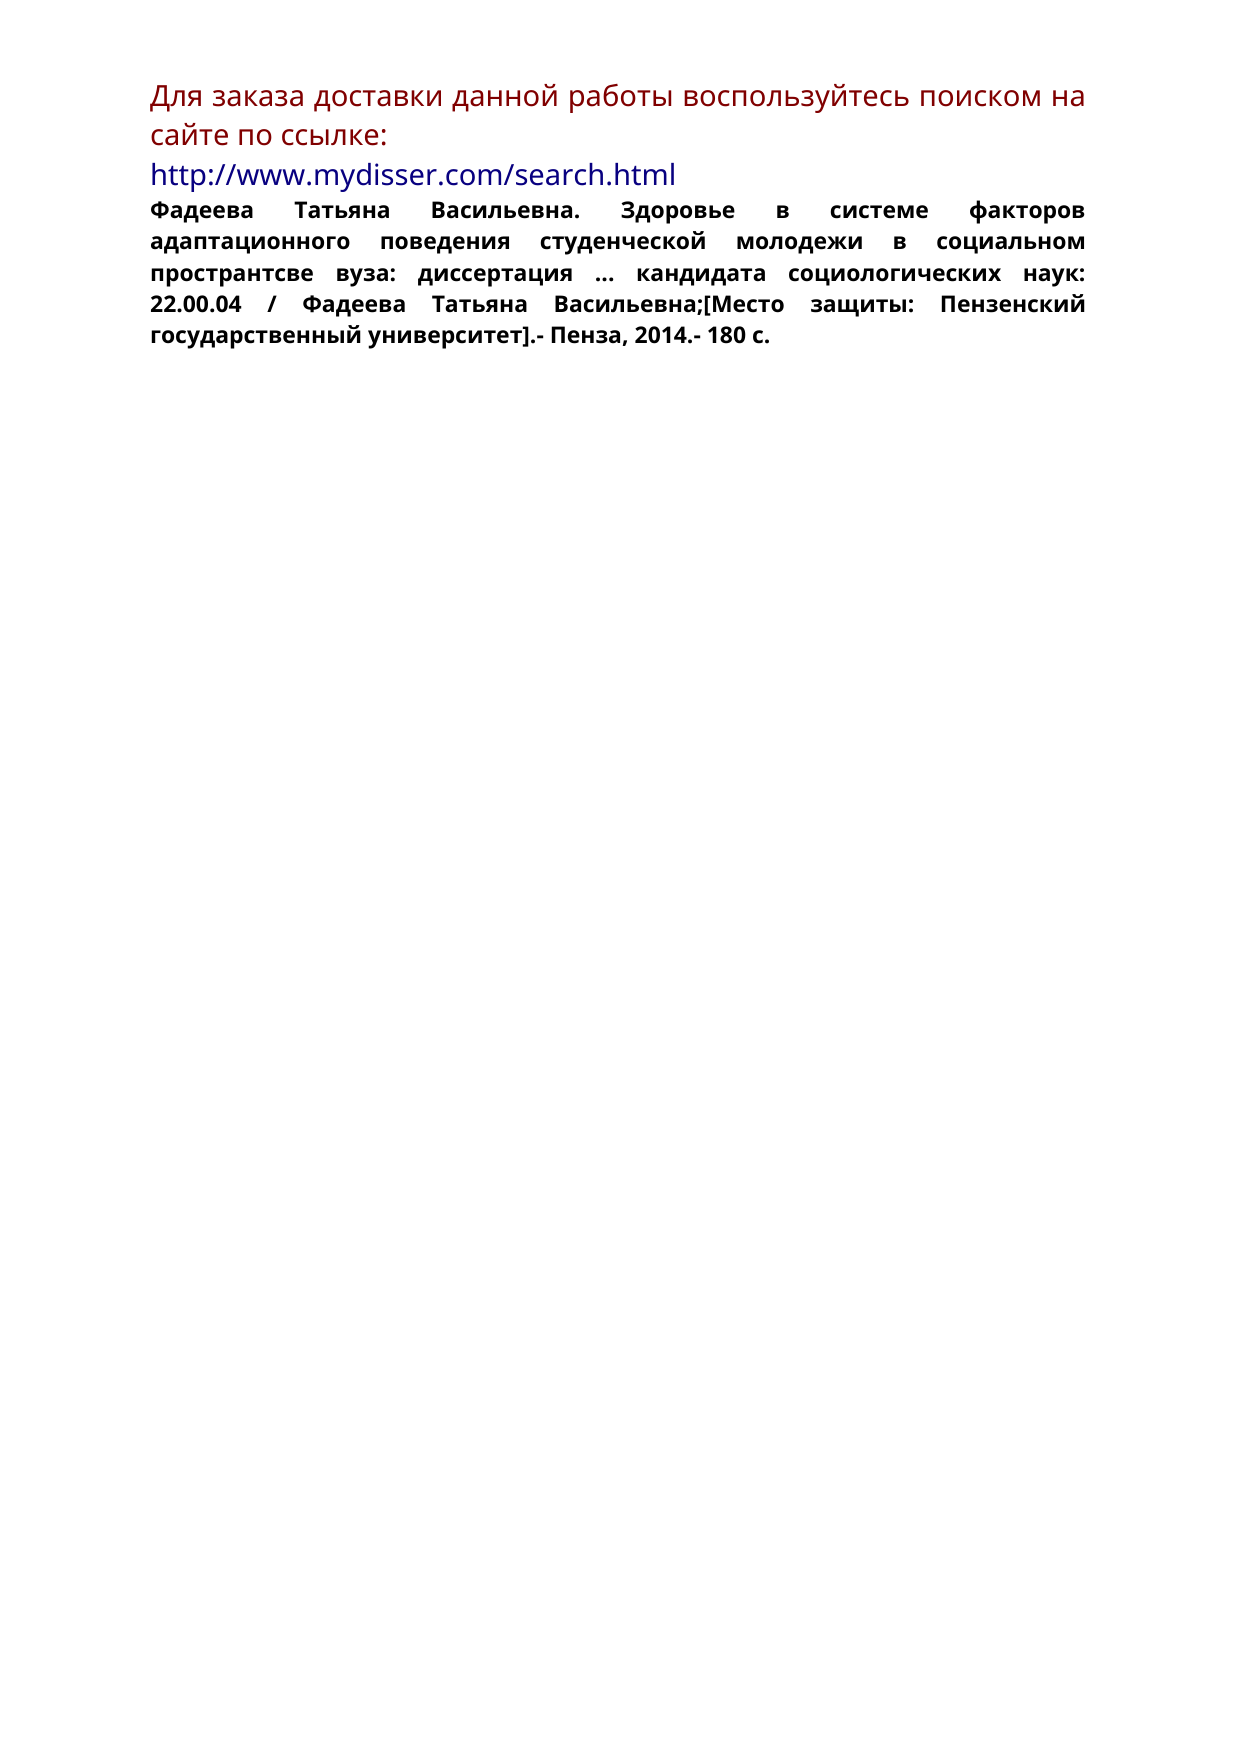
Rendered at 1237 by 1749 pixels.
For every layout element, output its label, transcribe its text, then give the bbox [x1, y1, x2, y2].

text Фадеева Татьяна Васильевна. Здоровье в системе факторов адаптационного поведения студенческой молодежи в социальном пространтсве вуза: диссертация ... кандидата социологических наук: 22.00.04 / Фадеева Татьяна Васильевна;[Место защиты: Пензенский государственный университет].- Пенза, 2014.- 180 с. [150, 194, 1086, 350]
